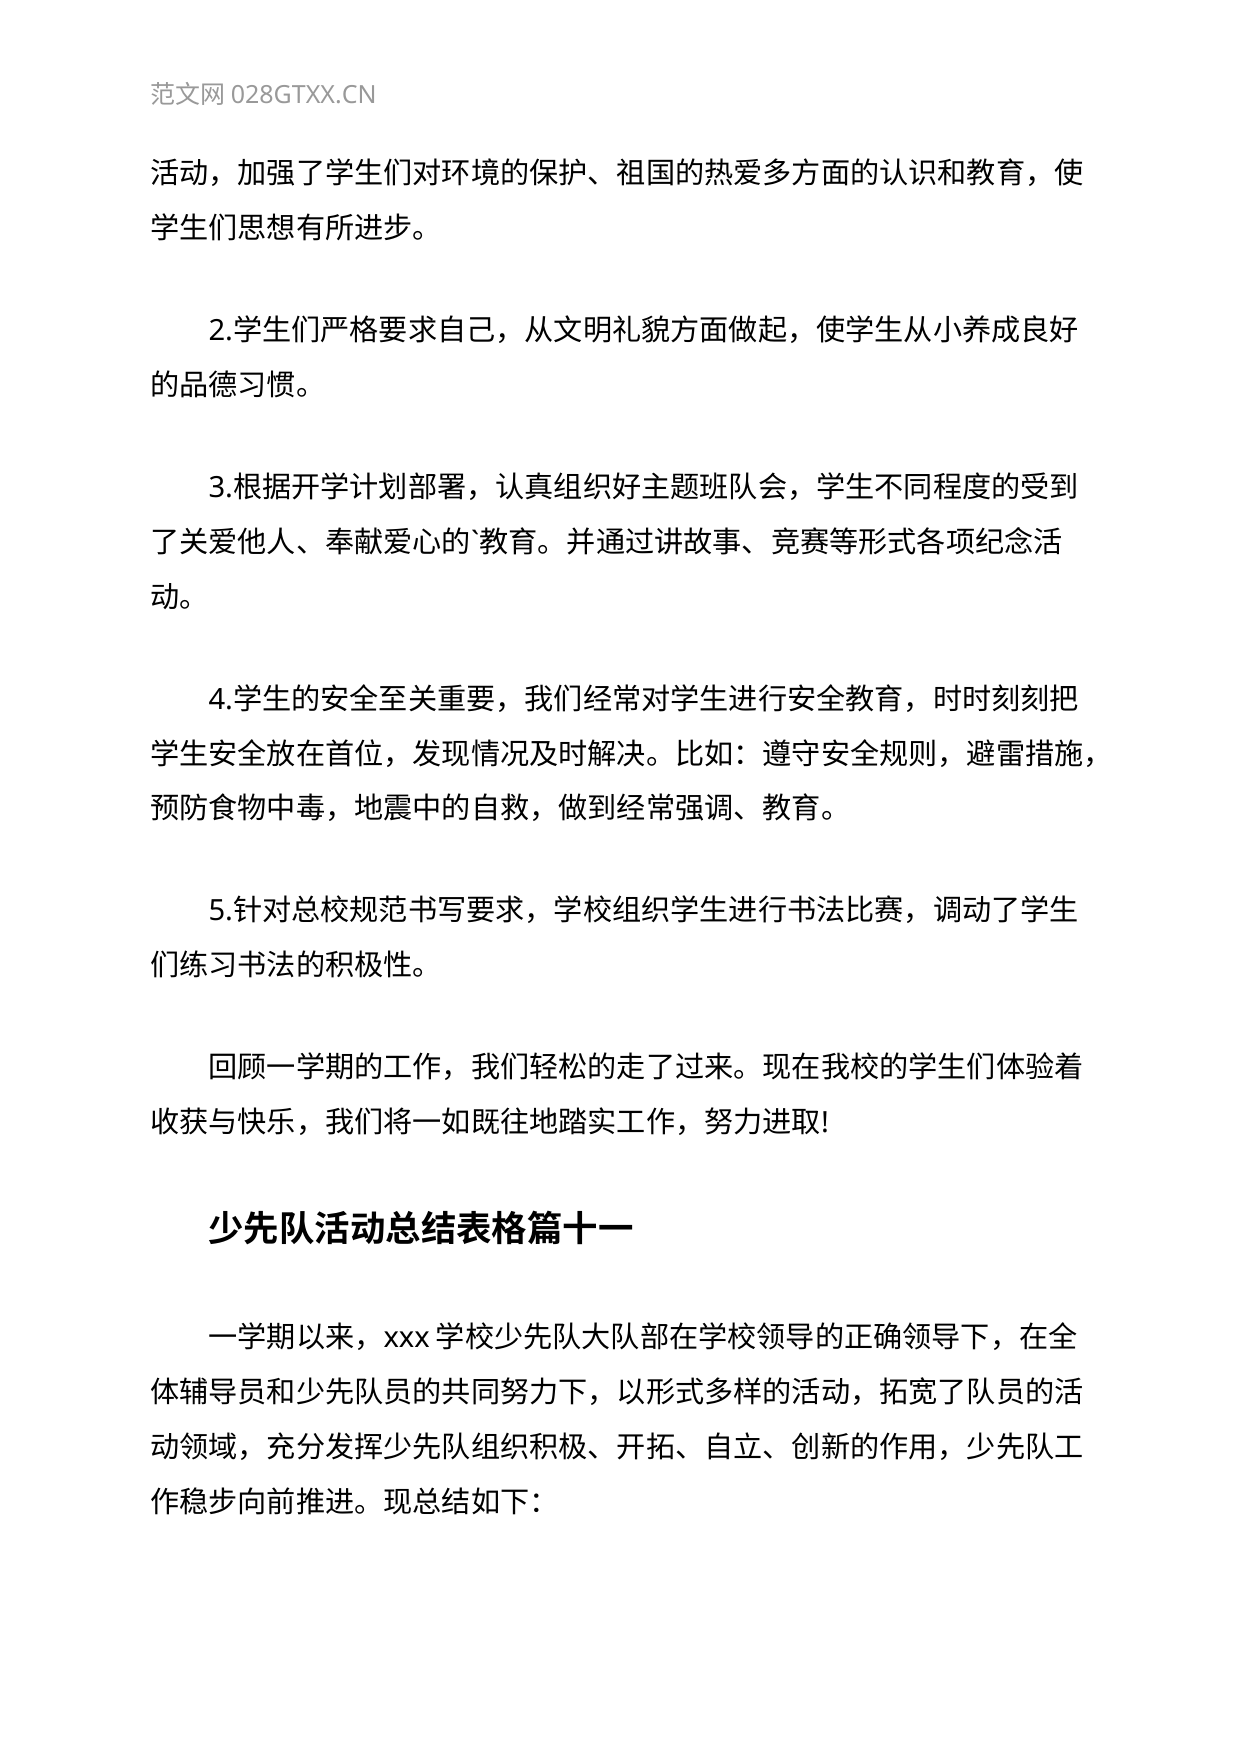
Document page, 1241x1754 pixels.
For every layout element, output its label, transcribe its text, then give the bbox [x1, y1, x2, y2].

text 3.根据开学计划部署，认真组织好主题班队会，学生不同程度的受到了关爱他人、奉献爱心的`教育。并通过讲故事、竞赛等形式各项纪念活动。 [150, 463, 1090, 616]
text 一学期以来，xxx学校少先队大队部在学校领导的正确领导下，在全体辅导员和少先队员的共同努力下，以形式多样的活动，拓宽了队员的活动领域，充分发挥少先队组织积极、开拓、自立、创新的作用，少先队工作稳步向前推进。现总结如下： [150, 1314, 1090, 1521]
text 2.学生们严格要求自己，从文明礼貌方面做起，使学生从小养成良好的品德习惯。 [150, 307, 1090, 404]
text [150, 150, 1090, 247]
text 少先队活动总结表格篇十一 [150, 1201, 1090, 1252]
text 回顾一学期的工作，我们轻松的走了过来。现在我校的学生们体验着收获与快乐，我们将一如既往地踏实工作，努力进取! [150, 1044, 1090, 1141]
text 4.学生的安全至关重要，我们经常对学生进行安全教育，时时刻刻把学生安全放在首位，发现情况及时解决。比如：遵守安全规则，避雷措施，预防食物中毒，地震中的自救，做到经常强调、教育。 [150, 675, 1090, 827]
text 5.针对总校规范书写要求，学校组织学生进行书法比赛，调动了学生们练习书法的积极性。 [150, 887, 1090, 984]
